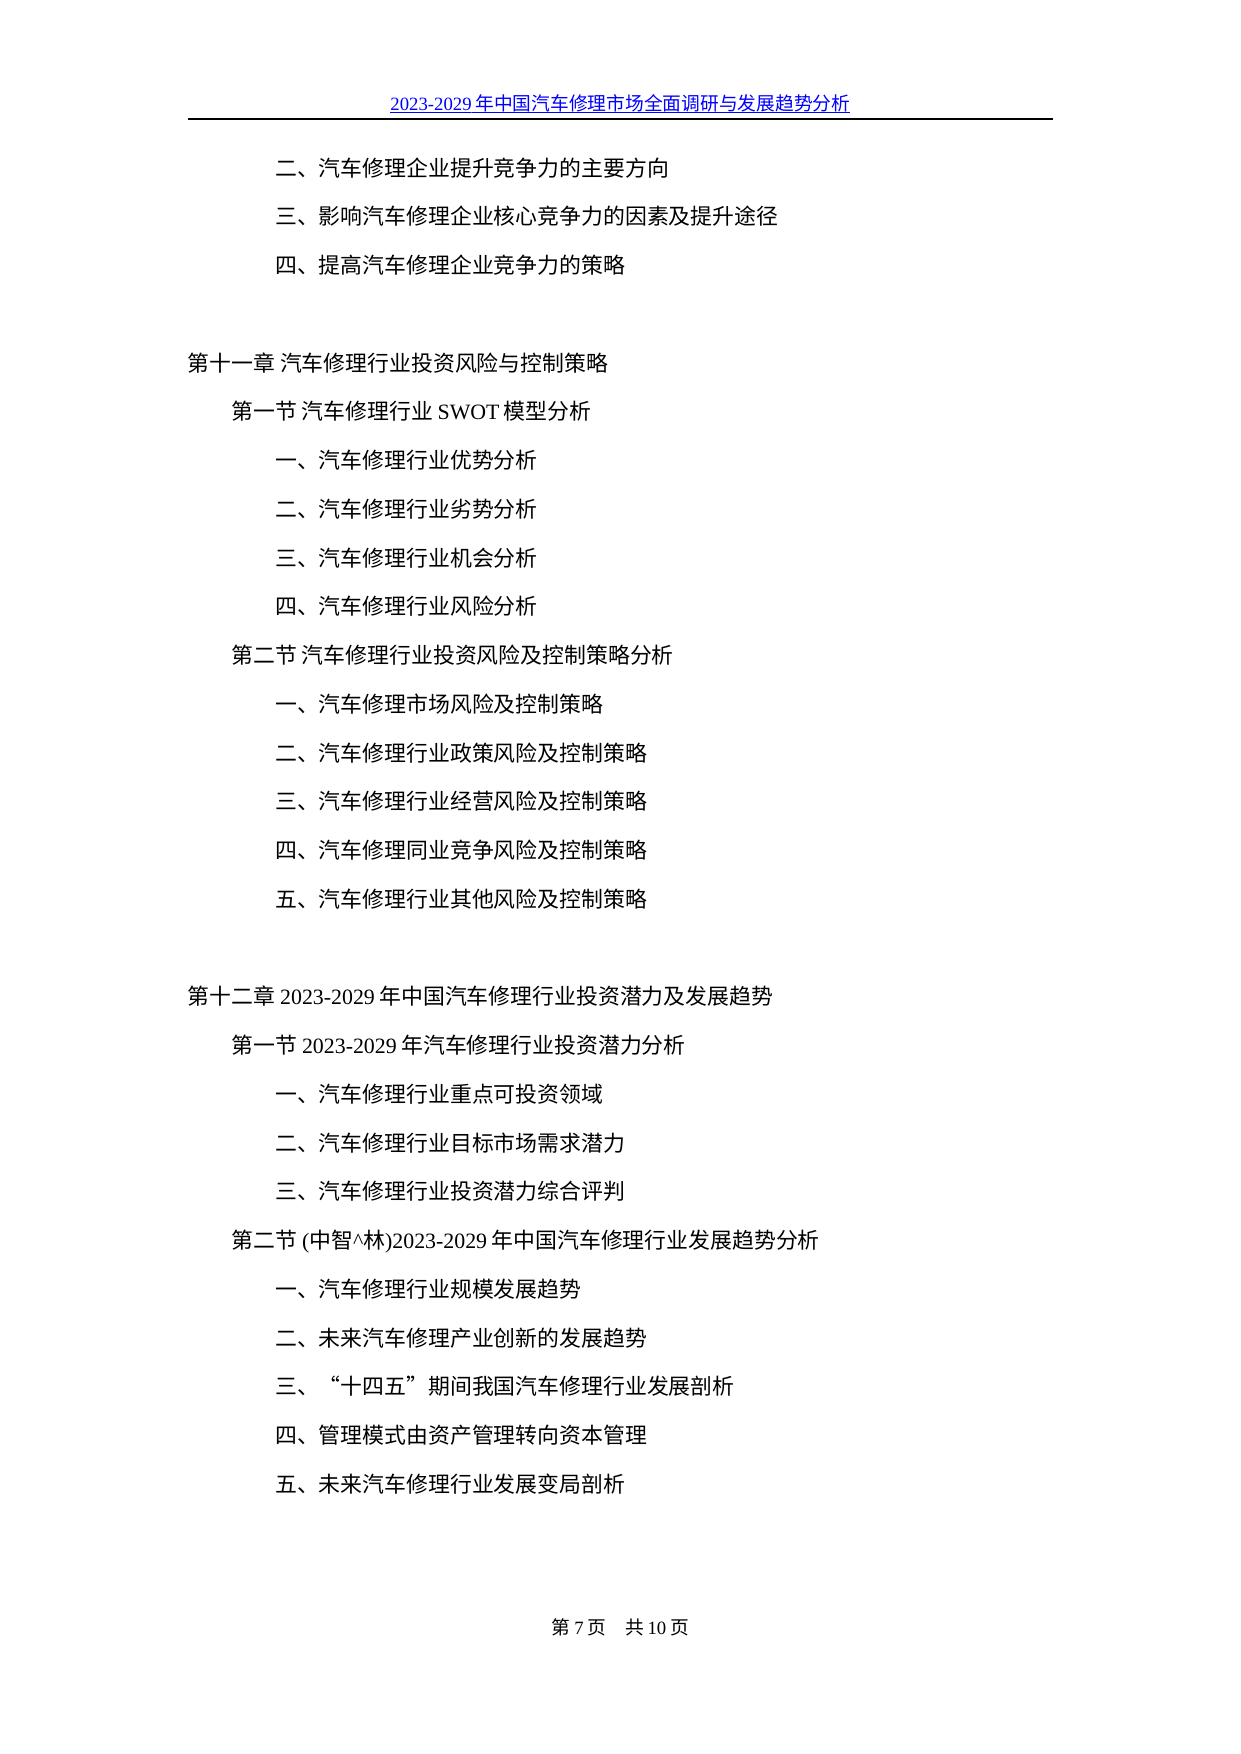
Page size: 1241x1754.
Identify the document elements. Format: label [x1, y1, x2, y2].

text [187, 150, 1053, 1499]
